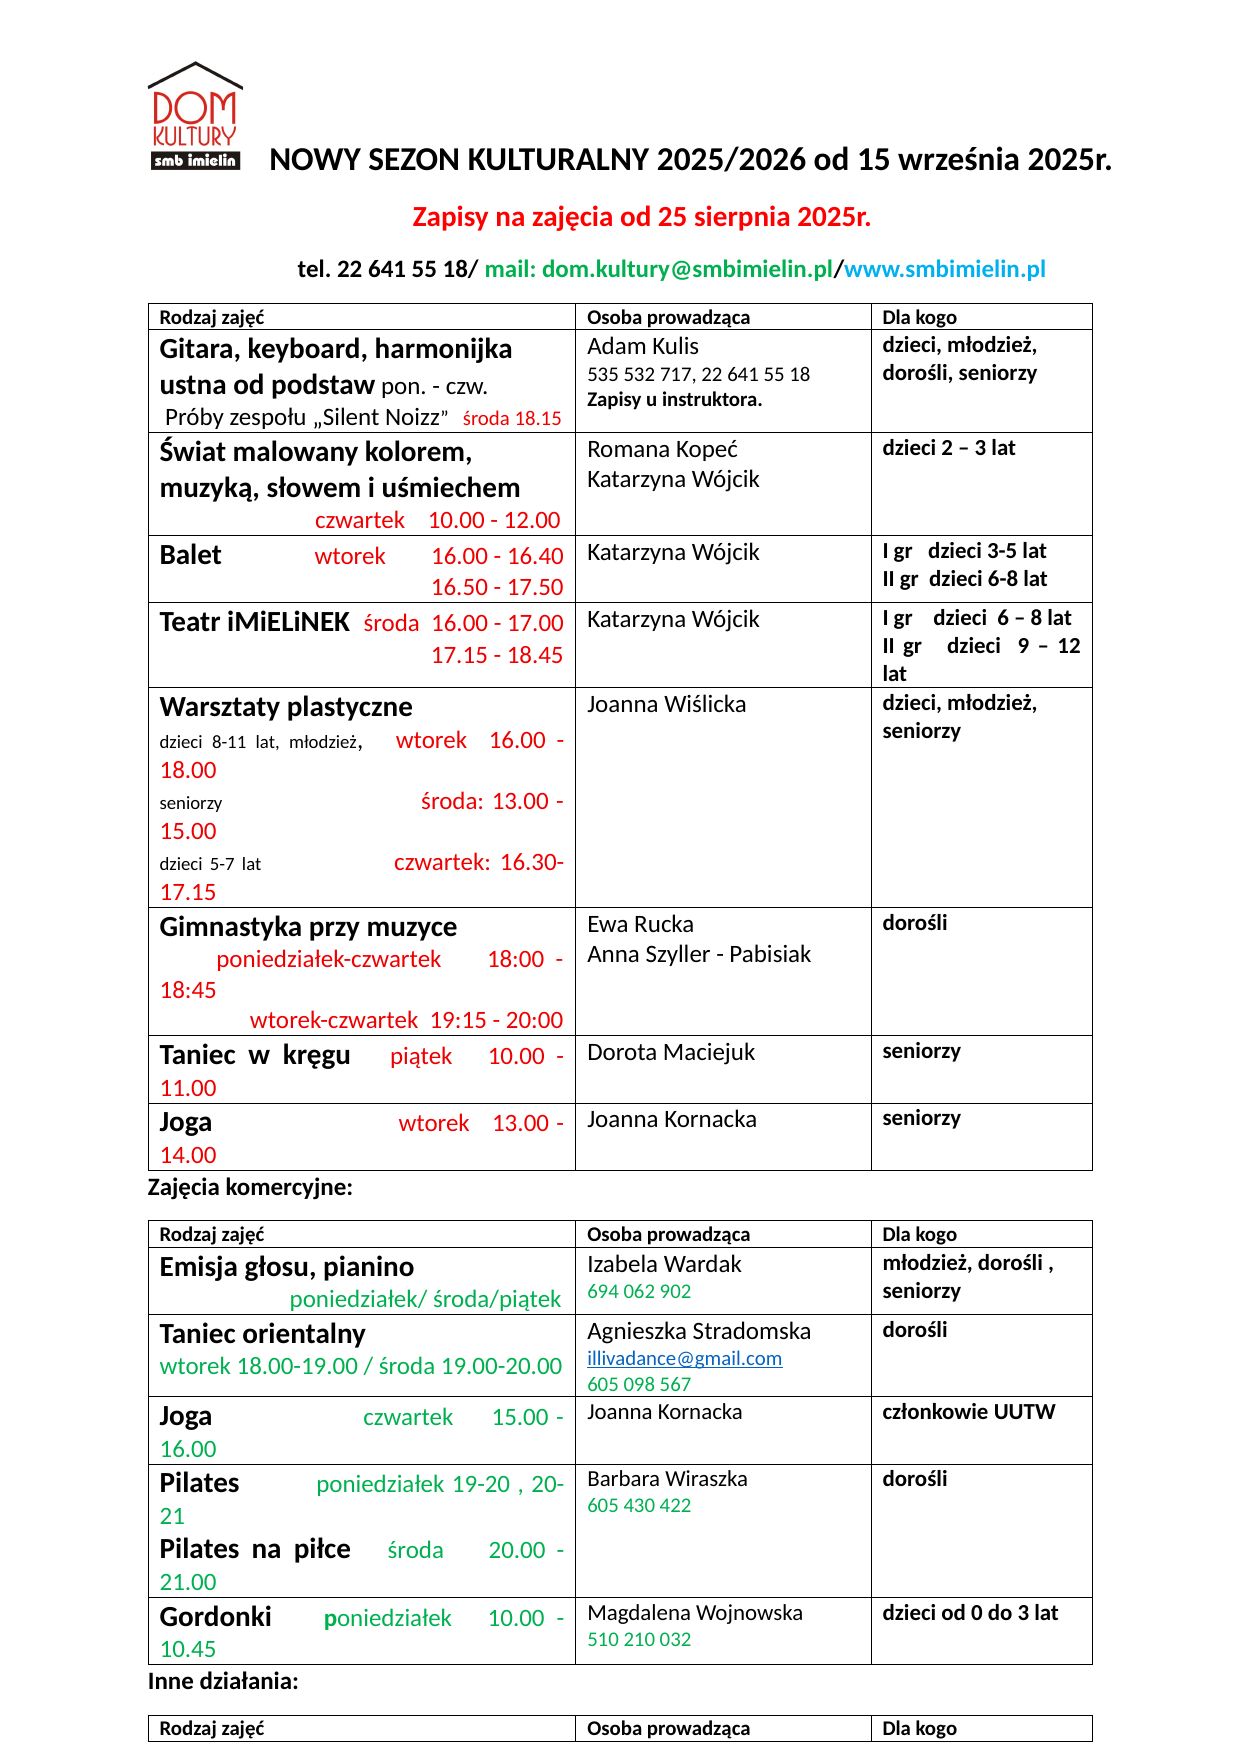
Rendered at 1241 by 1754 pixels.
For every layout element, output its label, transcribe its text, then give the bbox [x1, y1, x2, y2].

table_cell dorośli [872, 1315, 1092, 1396]
table_cell Taniec orientalny wtorek 18.00-19.00 / środa 19.00-20.00 [149, 1315, 575, 1396]
table_cell Joanna Kornacka [576, 1104, 871, 1169]
table_cell dzieci, młodzież, dorośli, seniorzy [872, 330, 1092, 432]
table_cell I gr dzieci 3-5 lat II gr dzieci 6-8 lat [872, 536, 1092, 602]
table_header Dla kogo [872, 1221, 1092, 1247]
table_cell młodzież, dorośli , seniorzy [872, 1248, 1092, 1314]
table_header Dla kogo [872, 1716, 1092, 1741]
table_cell Barbara Wiraszka 605 430 422 [576, 1465, 871, 1597]
table_cell Gimnastyka przy muzyce poniedziałek-czwartek 18:00 - 18:45 wtorek-czwartek 19:15 - 20:00 [149, 908, 575, 1035]
table_cell Gitara, keyboard, harmonijka ustna od podstaw pon. - czw. Próby zespołu „Silent Noizz” środa 18.15 [149, 330, 575, 432]
text NOWY SEZON KULTURALNY 2025/2026 od 15 września 2025r. [148, 62, 1196, 178]
table_header Rodzaj zajęć [149, 304, 575, 329]
table_cell Joga czwartek 15.00 - 16.00 [149, 1397, 575, 1463]
table_header Rodzaj zajęć [149, 1221, 575, 1247]
table_cell Emisja głosu, pianino poniedziałek/ środa/piątek [149, 1248, 575, 1314]
table_cell Joanna Wiślicka [576, 688, 871, 907]
table_header Osoba prowadząca [576, 304, 871, 329]
table_cell Agnieszka Stradomska illivadance@gmail.com 605 098 567 [576, 1315, 871, 1396]
table_cell dzieci 2 – 3 lat [872, 433, 1092, 535]
table_cell seniorzy [872, 1036, 1092, 1102]
table_header Osoba prowadząca [576, 1221, 871, 1247]
table_cell seniorzy [872, 1104, 1092, 1169]
table_cell Gordonki poniedziałek 10.00 - 10.45 [149, 1598, 575, 1664]
table_cell I gr dzieci 6 – 8 lat II gr dzieci 9 – 12 lat [872, 603, 1092, 687]
table_cell Pilates poniedziałek 19-20 , 20-21 Pilates na piłce środa 20.00 - 21.00 [149, 1465, 575, 1597]
table_cell Warsztaty plastyczne dzieci 8-11 lat, młodzież, wtorek 16.00 -18.00 seniorzy środa: 13.00 -15.00 dzieci 5-7 lat czwartek: 16.30- 17.15 [149, 688, 575, 907]
picture [147, 61, 244, 170]
table_cell Katarzyna Wójcik [576, 536, 871, 602]
table_header Dla kogo [872, 304, 1092, 329]
text Zajęcia komercyjne: [148, 1171, 1122, 1201]
text Zapisy na zajęcia od 25 sierpnia 2025r. [88, 198, 1196, 234]
table_cell dorośli [872, 1465, 1092, 1597]
table_cell Joanna Kornacka [576, 1397, 871, 1463]
table_header Osoba prowadząca [576, 1716, 871, 1741]
text tel. 22 641 55 18/ mail: dom.kultury@smbimielin.pl/www.smbimielin.pl [148, 253, 1196, 284]
table_cell członkowie UUTW [872, 1397, 1092, 1463]
table_header Rodzaj zajęć [149, 1716, 575, 1741]
table_cell Adam Kulis 535 532 717, 22 641 55 18 Zapisy u instruktora. [576, 330, 871, 432]
table_cell Joga wtorek 13.00 - 14.00 [149, 1104, 575, 1169]
table_cell Teatr iMiELiNEK środa 16.00 - 17.00 17.15 - 18.45 [149, 603, 575, 687]
table_cell dzieci, młodzież, seniorzy [872, 688, 1092, 907]
table_cell dzieci od 0 do 3 lat [872, 1598, 1092, 1664]
table_cell Dorota Maciejuk [576, 1036, 871, 1102]
table_cell Katarzyna Wójcik [576, 603, 871, 687]
table_cell dorośli [872, 908, 1092, 1035]
table_cell Izabela Wardak 694 062 902 [576, 1248, 871, 1314]
table_cell Balet wtorek 16.00 - 16.40 16.50 - 17.50 [149, 536, 575, 602]
table_cell Taniec w kręgu piątek 10.00 - 11.00 [149, 1036, 575, 1102]
table_cell Magdalena Wojnowska 510 210 032 [576, 1598, 871, 1664]
table_cell Świat malowany kolorem, muzyką, słowem i uśmiechem czwartek 10.00 - 12.00 [149, 433, 575, 535]
table_cell Romana Kopeć Katarzyna Wójcik [576, 433, 871, 535]
table_cell Ewa Rucka Anna Szyller - Pabisiak [576, 908, 871, 1035]
text Inne działania: [148, 1665, 1122, 1696]
